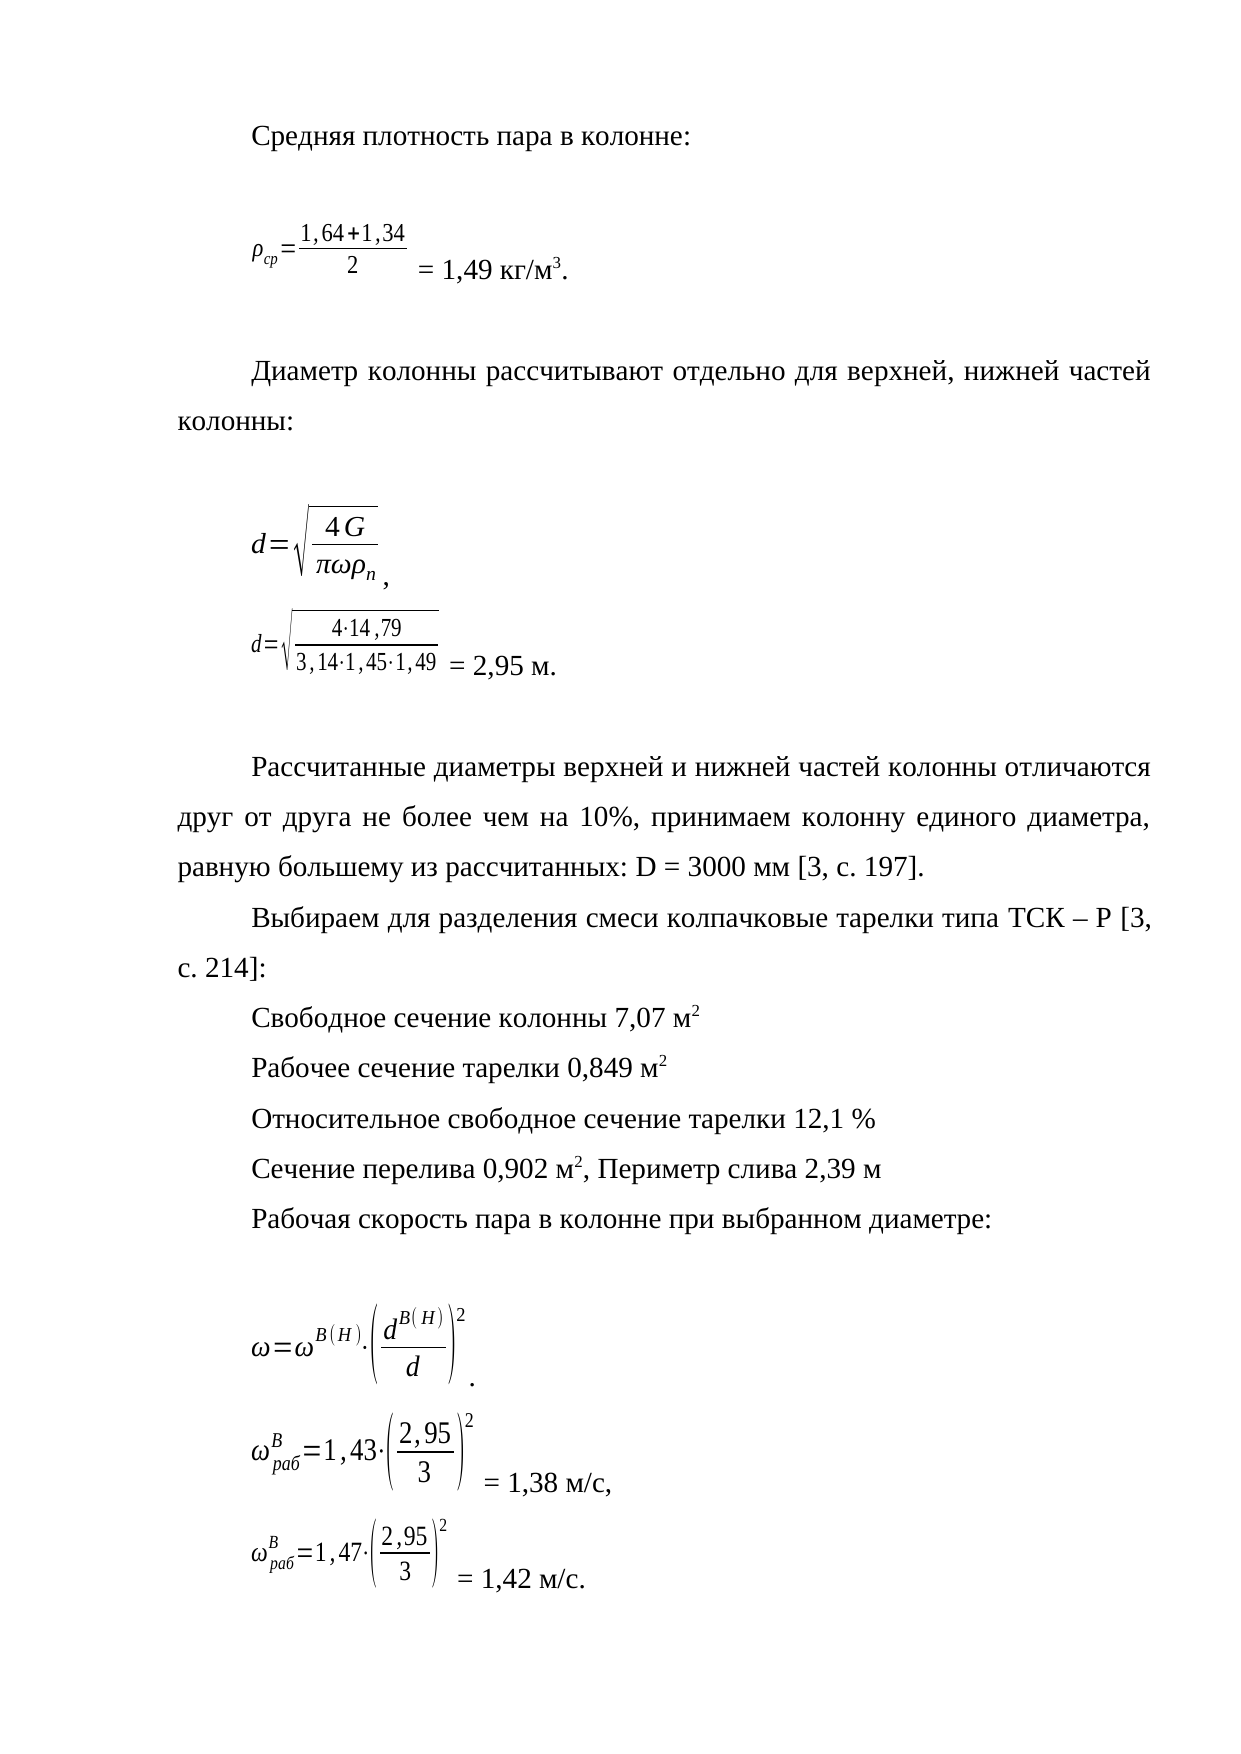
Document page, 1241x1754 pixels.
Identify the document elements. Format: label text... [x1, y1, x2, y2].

text Диаметр колонны рассчитывают отдельно для верхней, нижней частей колонны: [177, 353, 1152, 437]
text = 1,49 кг/м3. [177, 219, 1152, 286]
text Средняя плотность пара в колонне: [177, 118, 1152, 152]
text Рабочее сечение тарелки [177, 1051, 1152, 1084]
text Относительное свободное сечение тарелки 12,1 % [177, 1101, 1152, 1134]
text , [177, 504, 1152, 591]
text Свободное сечение колонны [177, 1000, 1152, 1034]
text . [177, 1302, 1152, 1393]
text Рассчитанные диаметры верхней и нижней частей колонны отличаются друг от друга не более чем на 10%, принимаем колонну единого диаметра, равную большему из рассчитанных: D = [3, с. 197]. [177, 749, 1152, 883]
text = 1,38 м/с, [177, 1409, 1152, 1499]
text Рабочая скорость пара в колонне при выбранном диаметре: [177, 1202, 1152, 1235]
text = . [177, 608, 1152, 682]
text Выбираем для разделения смеси колпачковые тарелки типа ТСК – Р [3, с. 214]: [177, 900, 1152, 983]
text Сечение перелива Периметр слива [177, 1151, 1152, 1185]
text = 1,42 м/с. [177, 1515, 1152, 1595]
